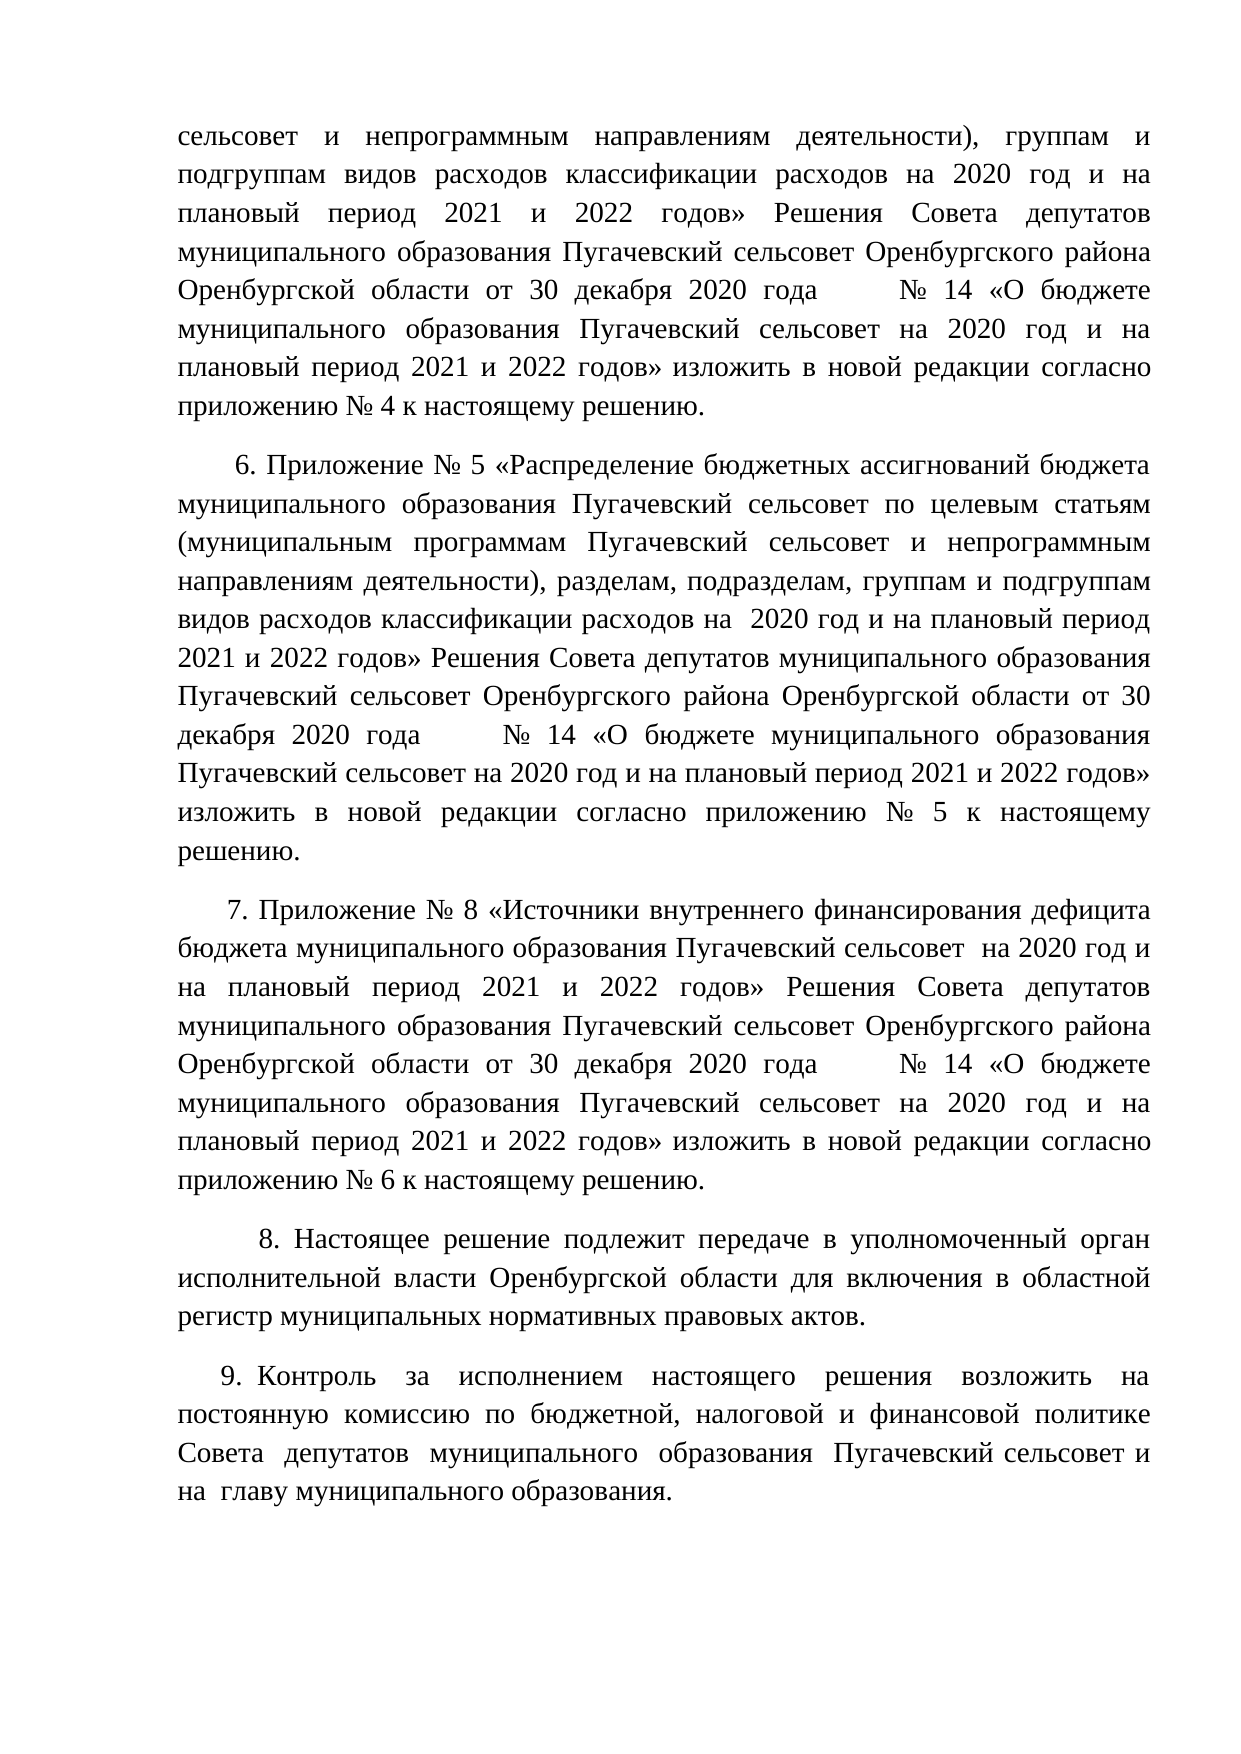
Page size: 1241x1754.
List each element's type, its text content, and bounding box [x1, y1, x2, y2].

text 6. Приложение № 5 «Распределение бюджетных ассигнований бюджета муниципального образования Пугачевский сельсовет по целевым статьям (муниципальным программам Пугачевский сельсовет и непрограммным направлениям деятельности), разделам, подразделам, группам и подгруппам видов расходов классификации расходов на 2020 год и на плановый период 2021 и 2022 годов» Решения Совета депутатов муниципального образования Пугачевский сельсовет Оренбургского района Оренбургской области от 30 декабря 2020 года № 14 «О бюджете муниципального образования Пугачевский сельсовет на 2020 год и на плановый период 2021 и 2022 годов» изложить в новой редакции согласно приложению № 5 к настоящему решению. [177, 447, 1152, 866]
text 8. Настоящее решение подлежит передаче в уполномоченный орган исполнительной власти Оренбургской области для включения в областной регистр муниципальных нормативных правовых актов. [177, 1221, 1152, 1332]
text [177, 118, 1152, 421]
text 7. Приложение № 8 «Источники внутреннего финансирования дефицита бюджета муниципального образования Пугачевский сельсовет на 2020 год и на плановый период 2021 и 2022 годов» Решения Совета депутатов муниципального образования Пугачевский сельсовет Оренбургского района Оренбургской области от 30 декабря 2020 года № 14 «О бюджете муниципального образования Пугачевский сельсовет на 2020 год и на плановый период 2021 и 2022 годов» изложить в новой редакции согласно приложению № 6 к настоящему решению. [177, 892, 1152, 1195]
text 9. Контроль за исполнением настоящего решения возложить на постоянную комиссию по бюджетной, налоговой и финансовой политике Совета депутатов муниципального образования Пугачевский сельсовет и на главу муниципального образования. [177, 1358, 1152, 1507]
